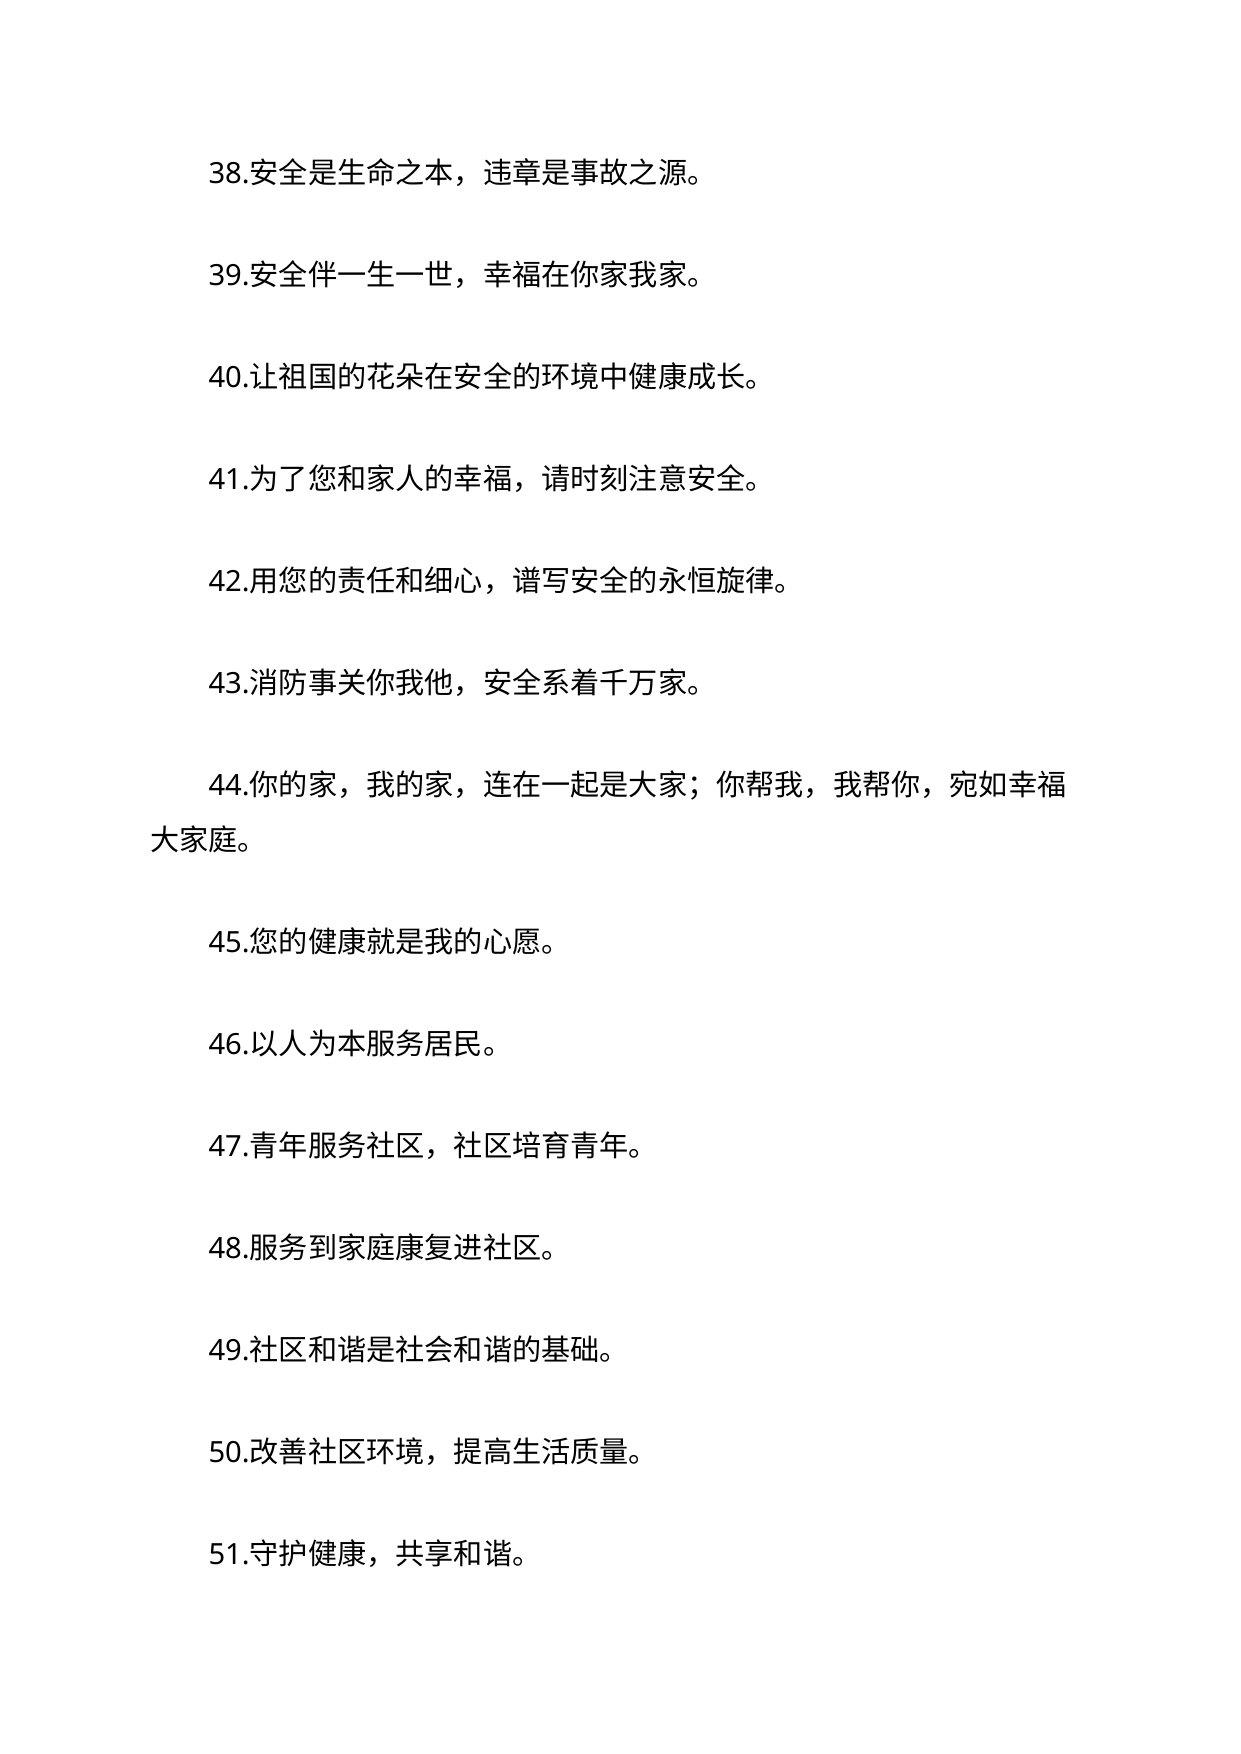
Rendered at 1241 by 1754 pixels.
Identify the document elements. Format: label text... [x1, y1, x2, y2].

text 46.以人为本服务居民。 [150, 1021, 1090, 1063]
text 38.安全是生命之本，违章是事故之源。 [150, 150, 1090, 192]
text 50.改善社区环境，提高生活质量。 [150, 1428, 1090, 1471]
text 40.让祖国的花朵在安全的环境中健康成长。 [150, 354, 1090, 396]
text 39.安全伴一生一世，幸福在你家我家。 [150, 252, 1090, 294]
text 43.消防事关你我他，安全系着千万家。 [150, 660, 1090, 702]
text 45.您的健康就是我的心愿。 [150, 919, 1090, 961]
text 41.为了您和家人的幸福，请时刻注意安全。 [150, 456, 1090, 498]
text 48.服务到家庭康复进社区。 [150, 1224, 1090, 1267]
text 44.你的家，我的家，连在一起是大家；你帮我，我帮你，宛如幸福大家庭。 [150, 762, 1090, 859]
text 42.用您的责任和细心，谱写安全的永恒旋律。 [150, 558, 1090, 600]
text 49.社区和谐是社会和谐的基础。 [150, 1327, 1090, 1369]
text 47.青年服务社区，社区培育青年。 [150, 1123, 1090, 1165]
text 51.守护健康，共享和谐。 [150, 1531, 1090, 1573]
